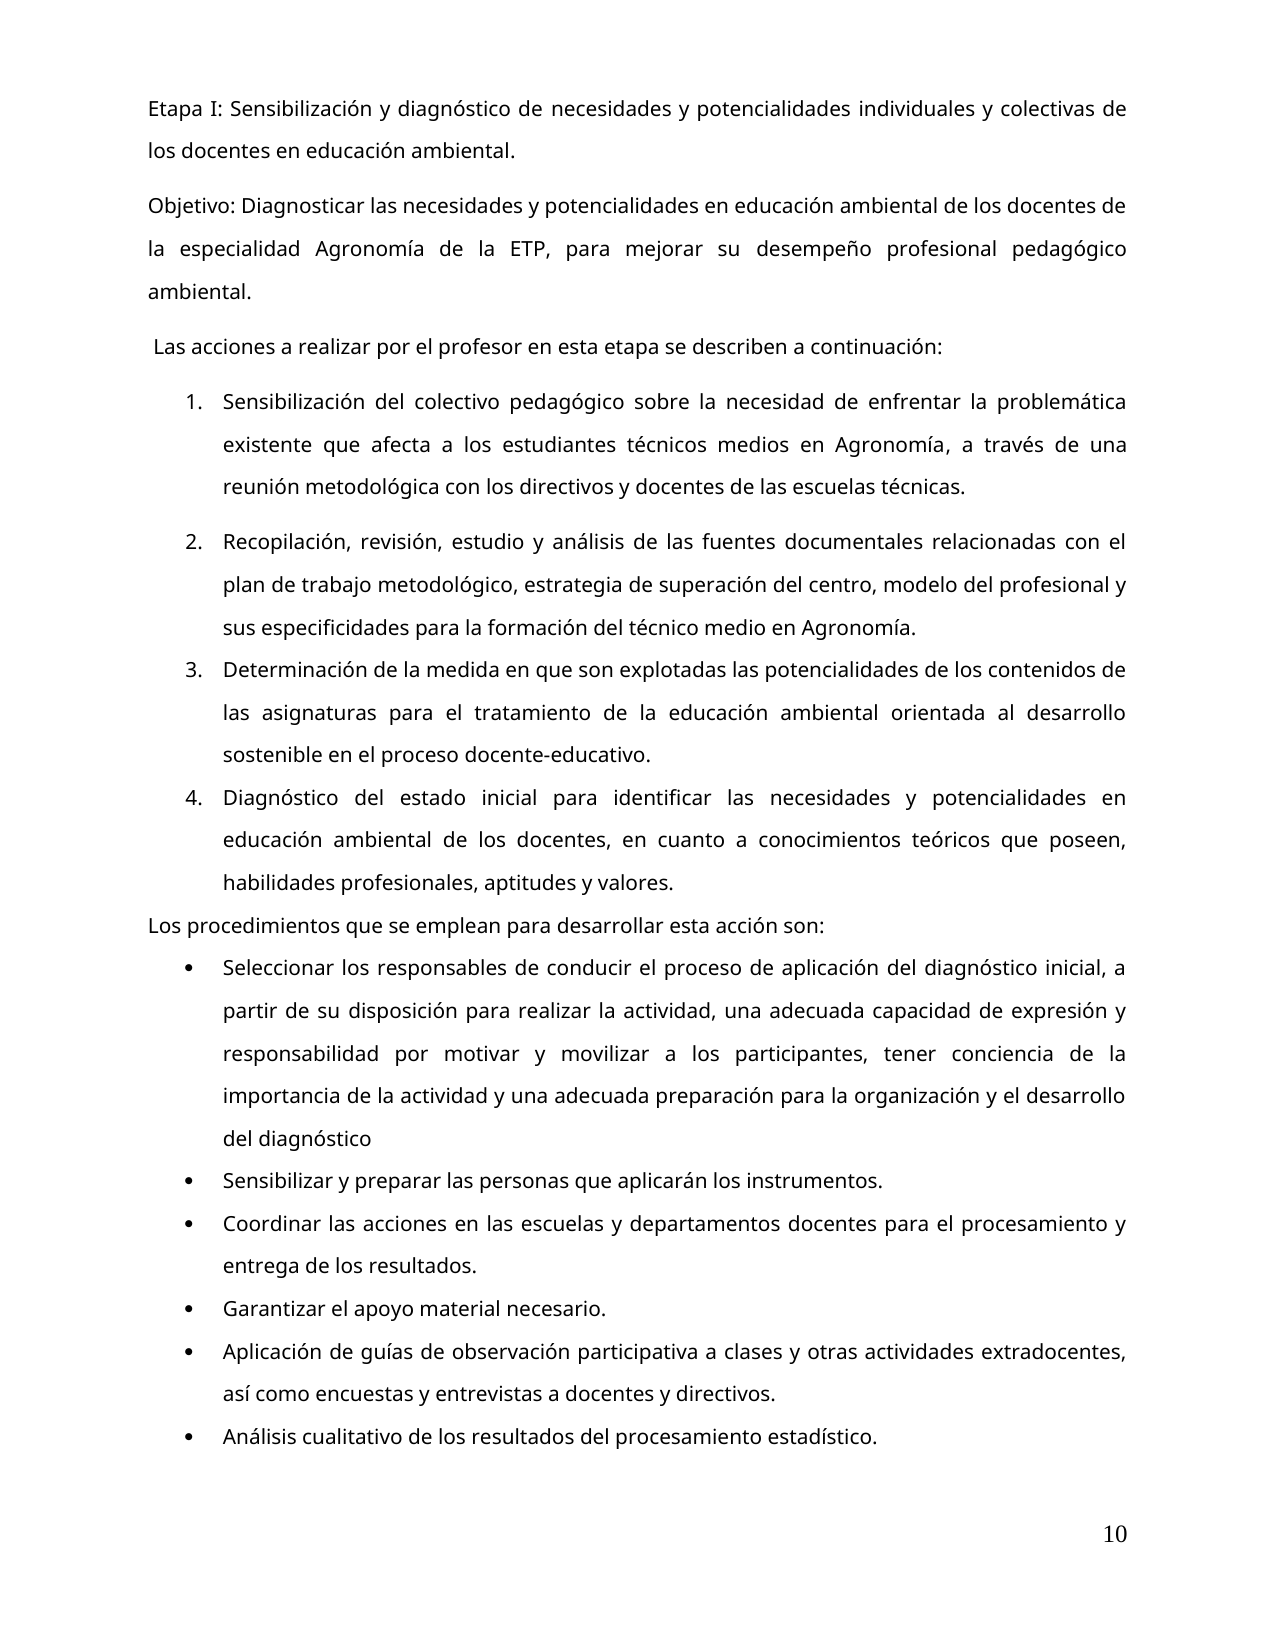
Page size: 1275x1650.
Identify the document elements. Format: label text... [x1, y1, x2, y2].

text Objetivo: Diagnosticar las necesidades y potencialidades en educación ambiental de los docentes de la especialidad Agronomía de la ETP, para mejorar su desempeño profesional pedagógico ambiental. [148, 192, 1127, 305]
list Diagnóstico del estado inicial para identificar las necesidades y potencialidades en educación ambiental de los docentes, en cuanto a conocimientos teóricos que poseen, habilidades profesionales, aptitudes y valores. [185, 783, 1127, 897]
list Sensibilizar y preparar las personas que aplicarán los instrumentos. [185, 1166, 1127, 1195]
list Coordinar las acciones en las escuelas y departamentos docentes para el procesamiento y entrega de los resultados. [185, 1209, 1127, 1280]
list Aplicación de guías de observación participativa a clases y otras actividades extradocentes, así como encuestas y entrevistas a docentes y directivos. [185, 1337, 1127, 1408]
list Garantizar el apoyo material necesario. [185, 1294, 1127, 1323]
list Determinación de la medida en que son explotadas las potencialidades de los contenidos de las asignaturas para el tratamiento de la educación ambiental orientada al desarrollo sostenible en el proceso docente-educativo. [185, 655, 1127, 769]
list Seleccionar los responsables de conducir el proceso de aplicación del diagnóstico inicial, a partir de su disposición para realizar la actividad, una adecuada capacidad de expresión y responsabilidad por motivar y movilizar a los participantes, tener conciencia de la importancia de la actividad y una adecuada preparación para la organización y el desarrollo del diagnóstico [185, 953, 1127, 1152]
text Etapa I: Sensibilización y diagnóstico de necesidades y potencialidades individuales y colectivas de los docentes en educación ambiental. [148, 94, 1127, 165]
list Sensibilización del colectivo pedagógico sobre la necesidad de enfrentar la problemática existente que afecta a los estudiantes técnicos medios en Agronomía, a través de una reunión metodológica con los directivos y docentes de las escuelas técnicas. [185, 387, 1127, 501]
text Las acciones a realizar por el profesor en esta etapa se describen a continuación: [148, 332, 1127, 360]
text Los procedimientos que se emplean para desarrollar esta acción son: [148, 911, 1127, 939]
list Análisis cualitativo de los resultados del procesamiento estadístico. [185, 1422, 1127, 1451]
list Recopilación, revisión, estudio y análisis de las fuentes documentales relacionadas con el plan de trabajo metodológico, estrategia de superación del centro, modelo del profesional y sus especificidades para la formación del técnico medio en Agronomía. [185, 527, 1127, 641]
